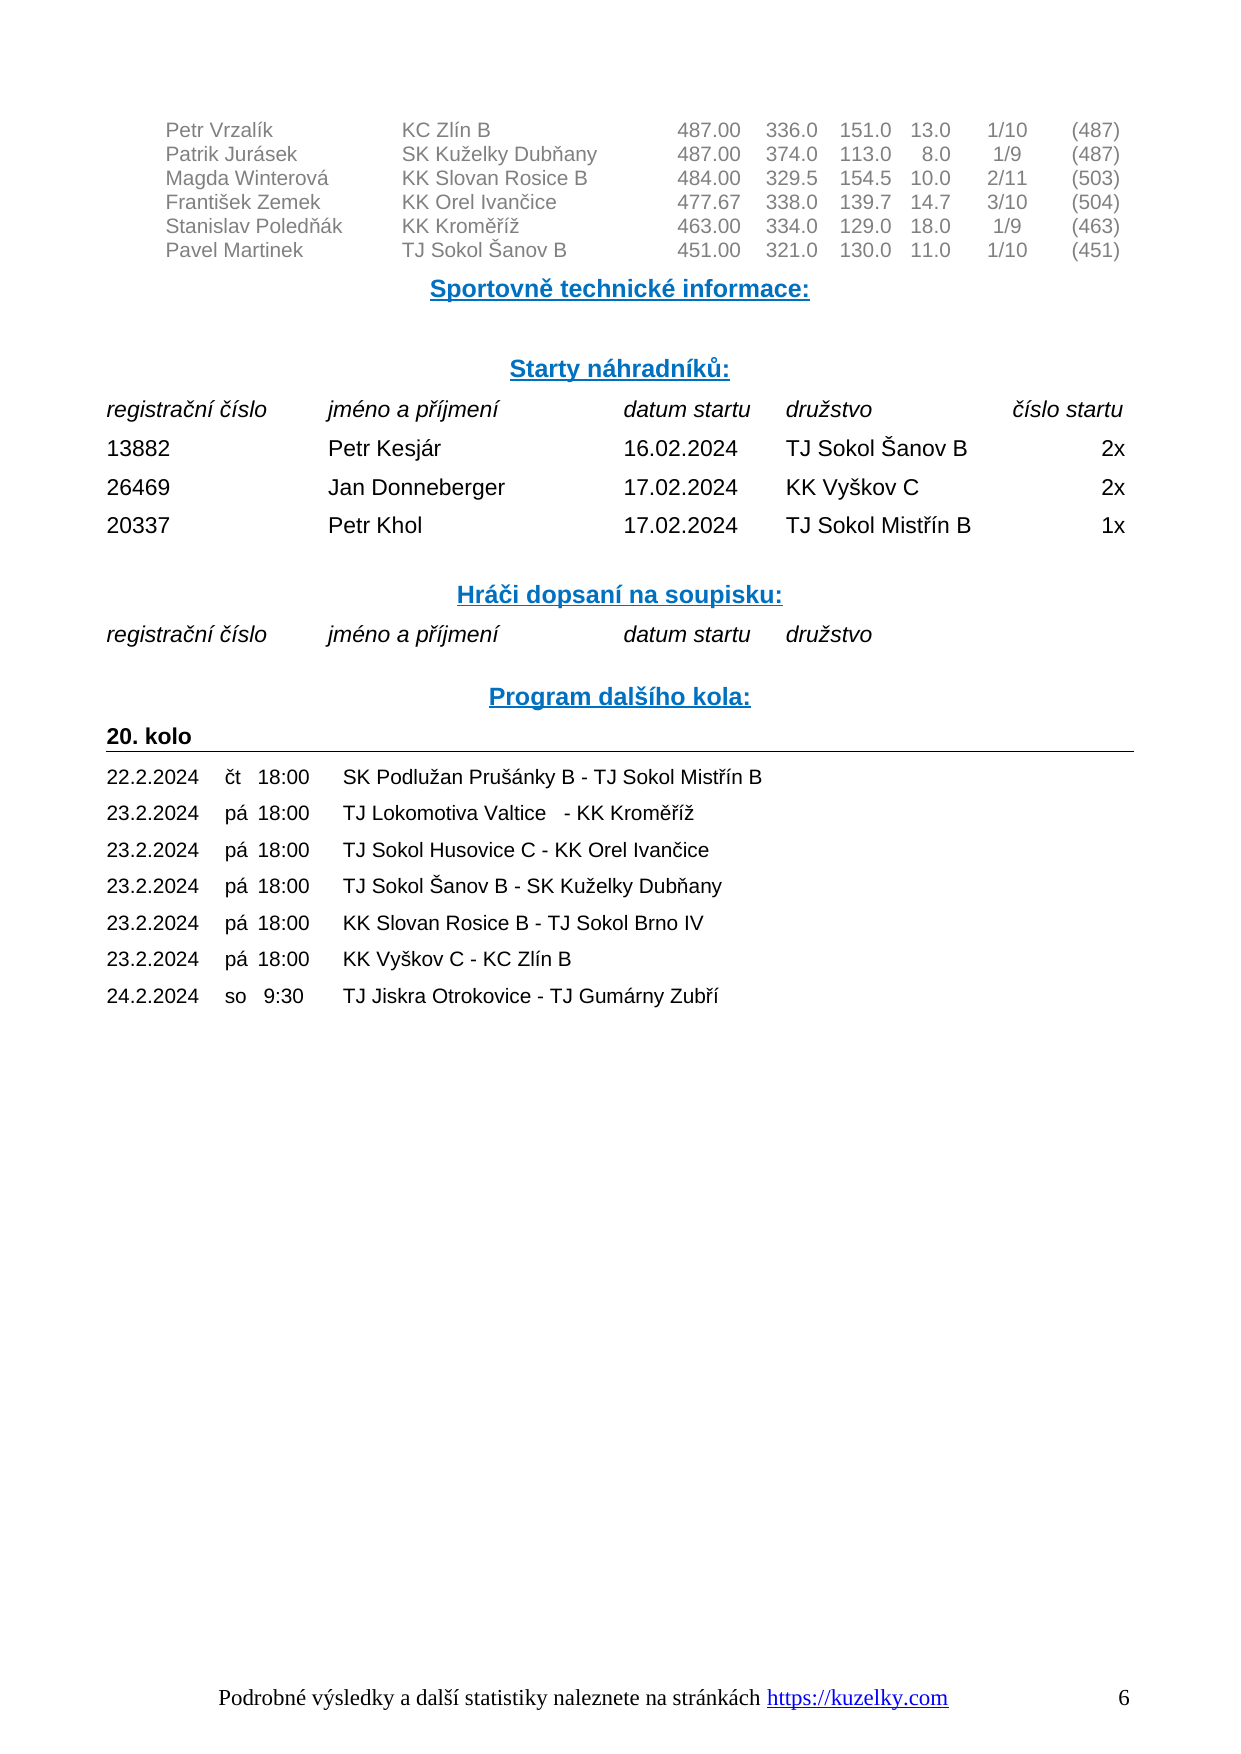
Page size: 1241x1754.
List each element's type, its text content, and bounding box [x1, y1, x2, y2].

text Patrik Jurásek SK Kuželky Dubňany 487.00 374.0 113.0 8.0 1/9 (487) [106, 142, 1134, 166]
text Petr Vrzalík KC Zlín B 487.00 336.0 151.0 13.0 1/10 (487) [106, 118, 1134, 142]
text František Zemek KK Orel Ivančice 477.67 338.0 139.7 14.7 3/10 (504) [106, 190, 1134, 214]
text 23.2.2024 pá 18:00 TJ Sokol Šanov B - SK Kuželky Dubňany [106, 874, 1134, 898]
text 26469 Jan Donneberger 17.02.2024 KK Vyškov C 2x [106, 473, 1134, 500]
text 20337 Petr Khol 17.02.2024 TJ Sokol Mistřín B 1x [106, 512, 1134, 539]
text registrační číslo jméno a příjmení datum startu družstvo číslo startu [106, 396, 1134, 422]
text Pavel Martinek TJ Sokol Šanov B 451.00 321.0 130.0 11.0 1/10 (451) [106, 238, 1134, 262]
text Stanislav Poledňák KK Kroměříž 463.00 334.0 129.0 18.0 1/9 (463) [106, 214, 1134, 238]
text 23.2.2024 pá 18:00 TJ Lokomotiva Valtice - KK Kroměříž [106, 801, 1134, 825]
text 23.2.2024 pá 18:00 TJ Sokol Husovice C - KK Orel Ivančice [106, 838, 1134, 862]
text 20. kolo [106, 723, 1134, 751]
text 23.2.2024 pá 18:00 KK Vyškov C - KC Zlín B [106, 947, 1134, 971]
text 22.2.2024 čt 18:00 SK Podlužan Prušánky B - TJ Sokol Mistřín B [106, 765, 1134, 789]
text Starty náhradníků: [94, 354, 1145, 383]
text Program dalšího kola: [94, 682, 1145, 710]
text Magda Winterová KK Slovan Rosice B 484.00 329.5 154.5 10.0 2/11 (503) [106, 166, 1134, 190]
text 24.2.2024 so 9:30 TJ Jiskra Otrokovice - TJ Gumárny Zubří [106, 983, 1134, 1007]
text 13882 Petr Kesjár 16.02.2024 TJ Sokol Šanov B 2x [106, 434, 1134, 461]
text Hráči dopsaní na soupisku: [94, 551, 1145, 609]
text 23.2.2024 pá 18:00 KK Slovan Rosice B - TJ Sokol Brno IV [106, 911, 1134, 934]
text Sportovně technické informace: [94, 274, 1145, 303]
text registrační číslo jméno a příjmení datum startu družstvo [106, 621, 1134, 647]
